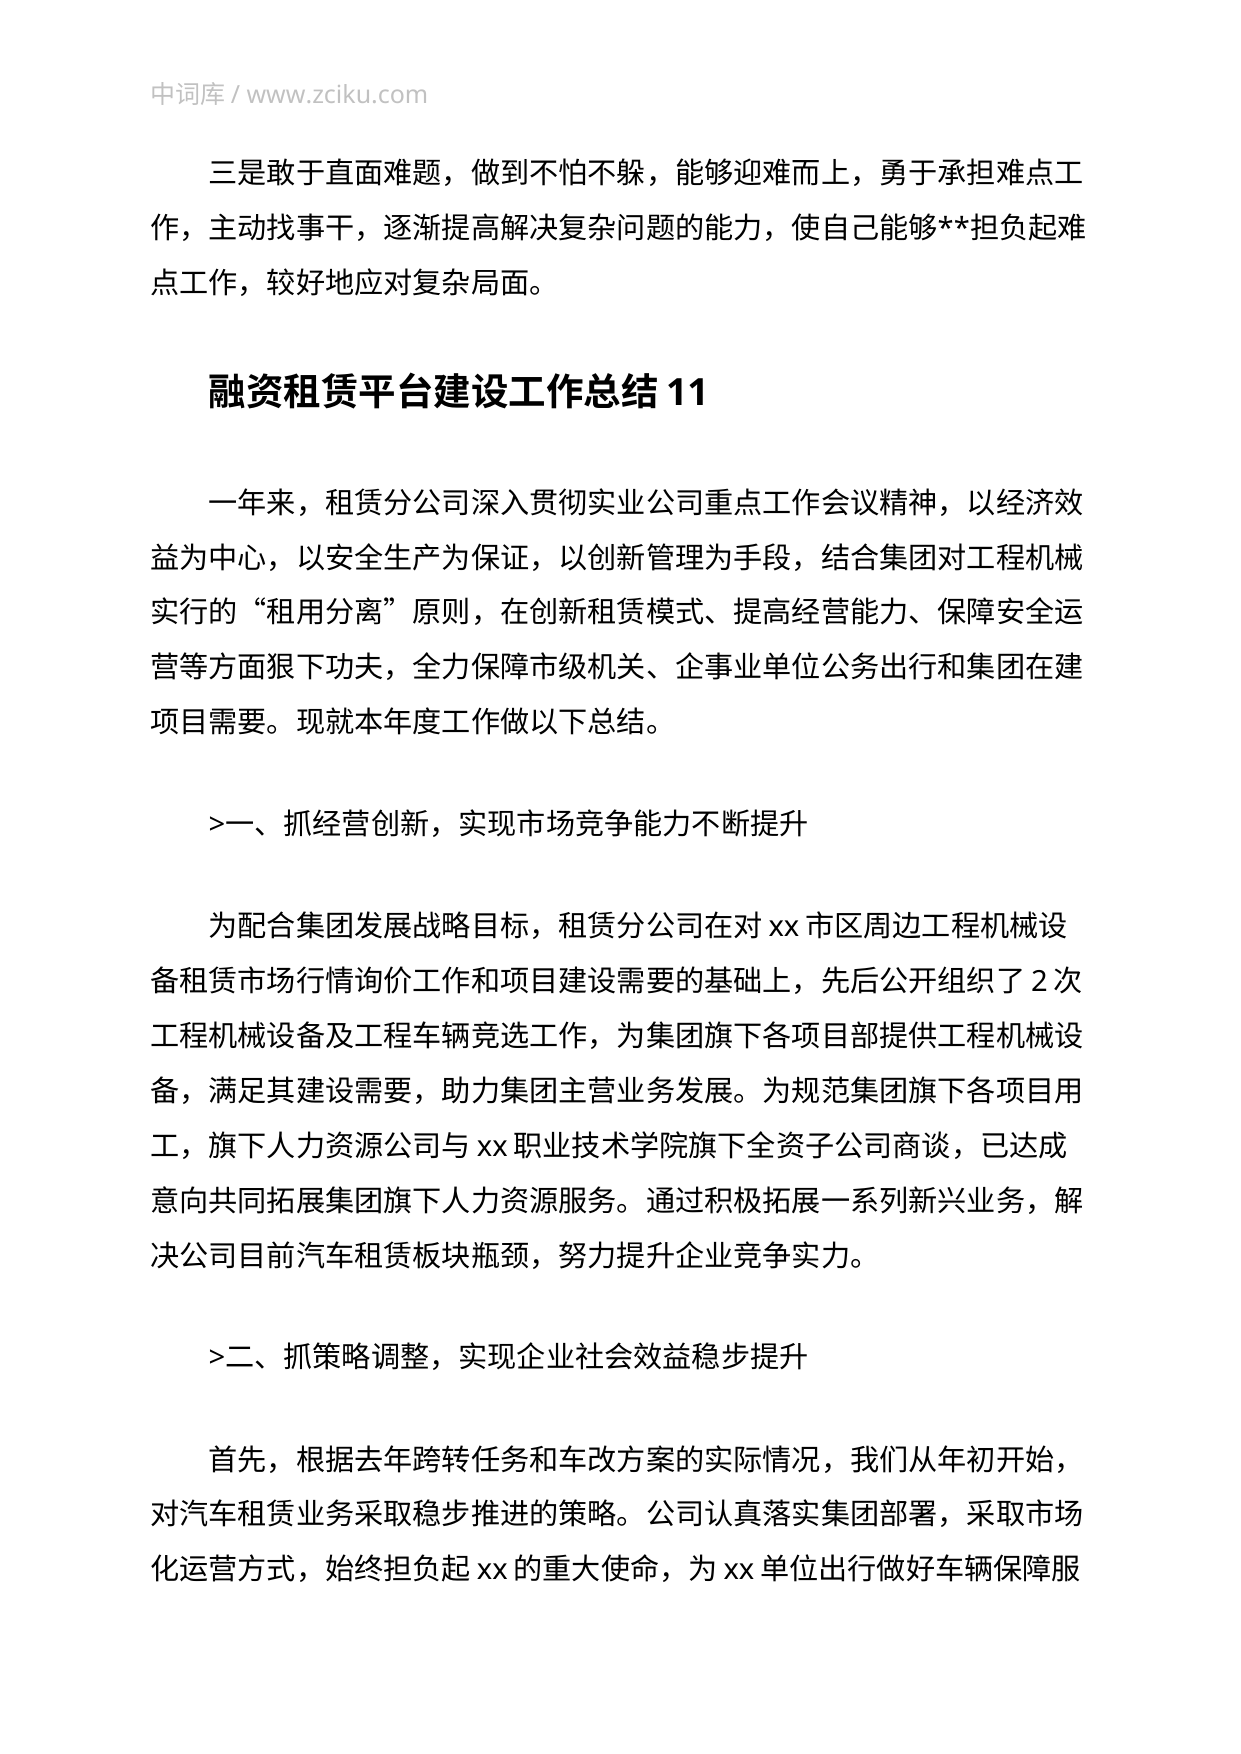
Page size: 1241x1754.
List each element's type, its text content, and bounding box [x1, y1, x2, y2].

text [150, 1436, 1090, 1588]
text 三是敢于直面难题，做到不怕不躲，能够迎难而上，勇于承担难点工作，主动找事干，逐渐提高解决复杂问题的能力，使自己能够**担负起难点工作，较好地应对复杂局面。 [150, 150, 1090, 302]
text 融资租赁平台建设工作总结11 [150, 362, 1090, 416]
text >二、抓策略调整，实现企业社会效益稳步提升 [150, 1334, 1090, 1376]
text >一、抓经营创新，实现市场竞争能力不断提升 [150, 801, 1090, 843]
text 为配合集团发展战略目标，租赁分公司在对xx市区周边工程机械设备租赁市场行情询价工作和项目建设需要的基础上，先后公开组织了2次工程机械设备及工程车辆竞选工作，为集团旗下各项目部提供工程机械设备，满足其建设需要，助力集团主营业务发展。为规范集团旗下各项目用工，旗下人力资源公司与xx职业技术学院旗下全资子公司商谈，已达成意向共同拓展集团旗下人力资源服务。通过积极拓展一系列新兴业务，解决公司目前汽车租赁板块瓶颈，努力提升企业竞争实力。 [150, 903, 1090, 1274]
text 一年来，租赁分公司深入贯彻实业公司重点工作会议精神，以经济效益为中心，以安全生产为保证，以创新管理为手段，结合集团对工程机械实行的“租用分离”原则，在创新租赁模式、提高经营能力、保障安全运营等方面狠下功夫，全力保障市级机关、企事业单位公务出行和集团在建项目需要。现就本年度工作做以下总结。 [150, 479, 1090, 741]
